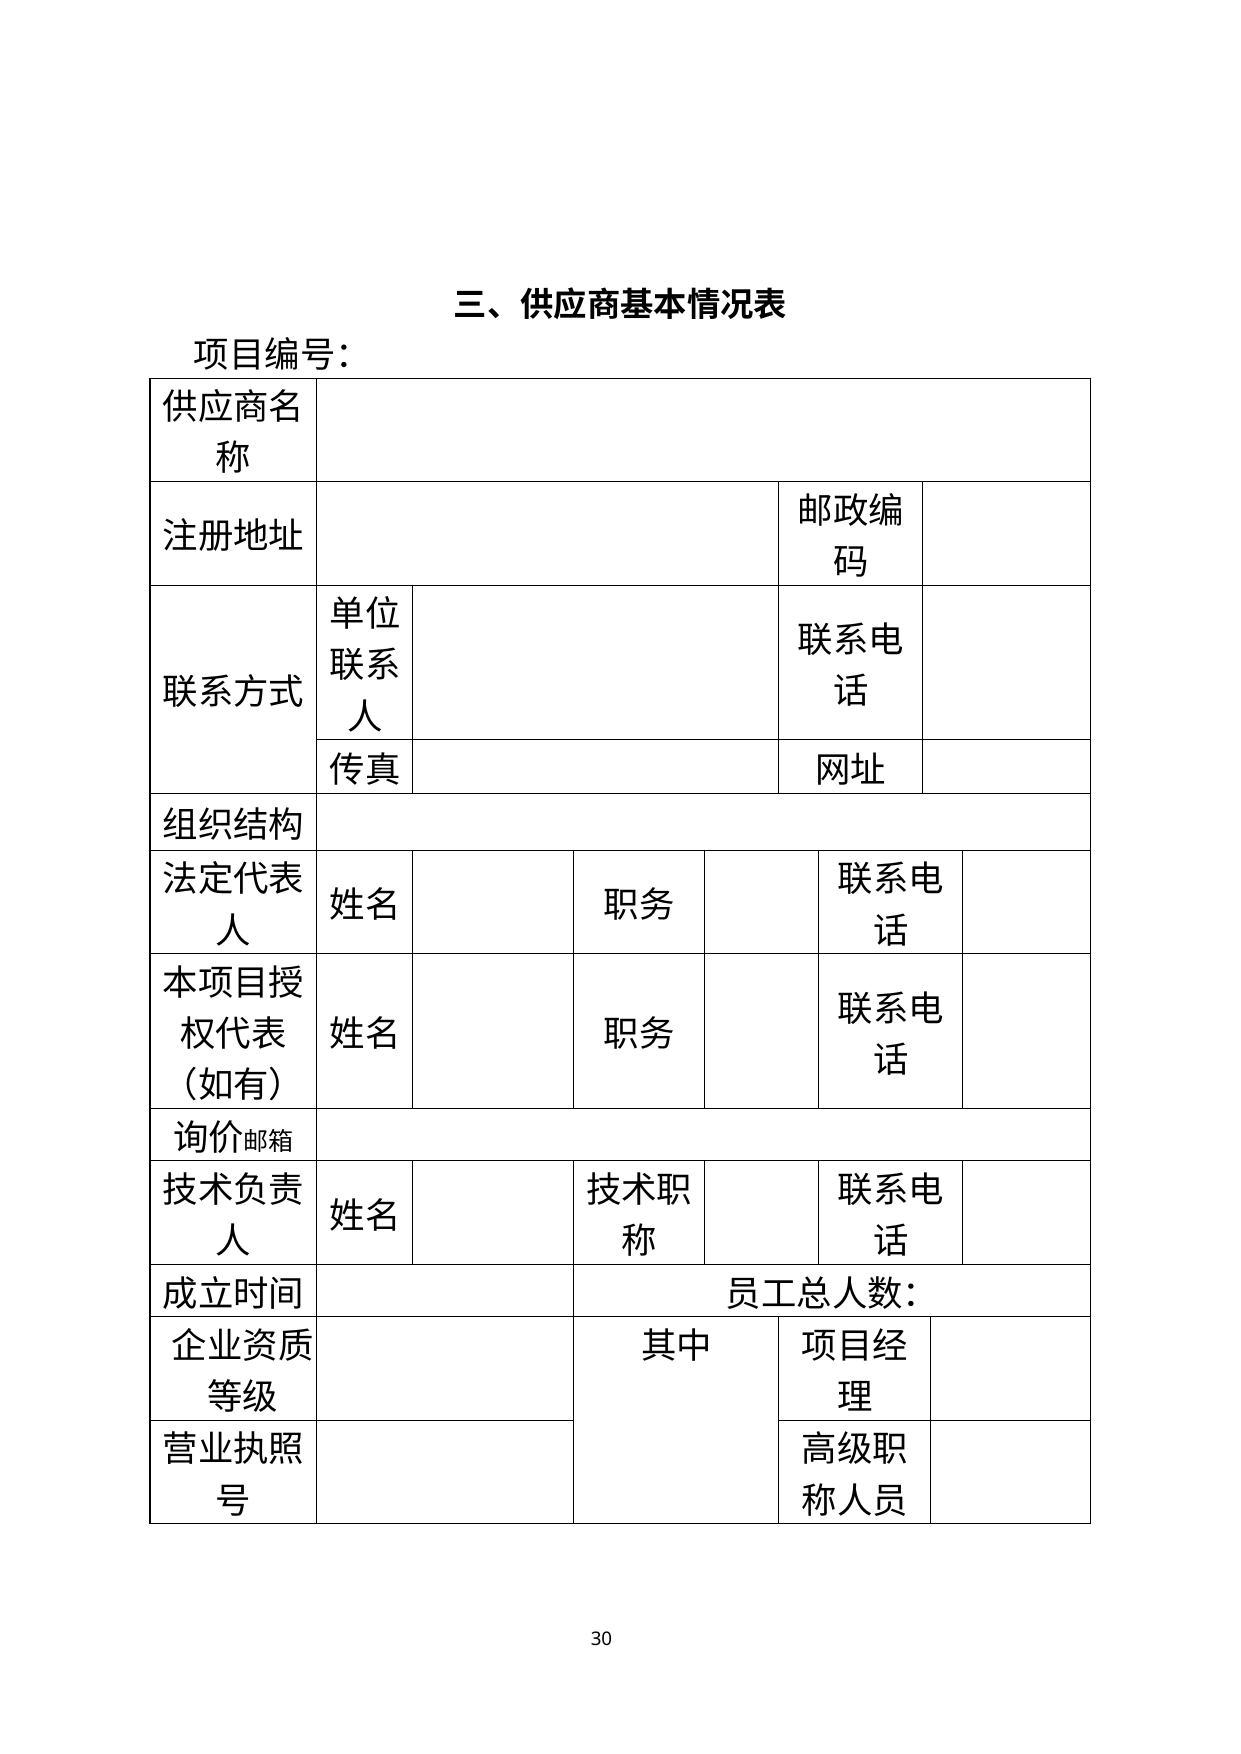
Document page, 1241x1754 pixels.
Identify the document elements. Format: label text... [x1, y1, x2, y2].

table_cell 邮政编码 [779, 482, 922, 584]
table_cell 姓名 [317, 954, 412, 1108]
table_cell 员工总人数： [574, 1265, 1090, 1316]
table_cell [317, 482, 778, 584]
table_header [317, 379, 1090, 481]
table_cell 联系方式 [151, 586, 316, 793]
table_cell 联系电话 [819, 954, 962, 1108]
table_cell [413, 586, 778, 739]
table_cell 组织结构 [151, 794, 316, 850]
table_cell 姓名 [317, 851, 412, 953]
table_cell 职务 [574, 851, 704, 953]
table_cell [317, 794, 1090, 850]
table_cell [705, 1161, 818, 1264]
table_cell 营业执照号 [151, 1421, 316, 1523]
table_cell [317, 1317, 573, 1420]
text 项目编号： [150, 326, 1090, 377]
table_cell [317, 1421, 573, 1523]
table_cell [413, 954, 573, 1108]
table_cell 联系电话 [819, 1161, 962, 1264]
table_cell 成立时间 [151, 1265, 316, 1316]
table_cell 传真 [317, 740, 412, 793]
table_cell 网址 [779, 740, 922, 793]
text 三、供应商基本情况表 [150, 278, 1090, 326]
table_cell [705, 851, 818, 953]
table_cell 项目经理 [779, 1317, 930, 1420]
table_cell 联系电话 [779, 586, 922, 739]
table_cell 其中 [574, 1317, 778, 1523]
table_cell 姓名 [317, 1161, 412, 1264]
table_cell 高级职称人员 [779, 1421, 930, 1523]
table_cell 注册地址 [151, 482, 316, 584]
table_header 供应商名称 [151, 379, 316, 481]
table_cell [923, 482, 1090, 584]
table_cell 联系电话 [819, 851, 962, 953]
table_cell [705, 954, 818, 1108]
table_cell [963, 851, 1090, 953]
table_cell [317, 1109, 1090, 1160]
table_cell 技术负责人 [151, 1161, 316, 1264]
table_cell [963, 1161, 1090, 1264]
table_cell 职务 [574, 954, 704, 1108]
table_cell [931, 1317, 1090, 1420]
table_cell 法定代表人 [151, 851, 316, 953]
table_cell 技术职称 [574, 1161, 704, 1264]
table_cell [923, 586, 1090, 739]
table_cell [413, 740, 778, 793]
table_cell 本项目授权代表（如有） [151, 954, 316, 1108]
table_cell [413, 1161, 573, 1264]
table_cell [931, 1421, 1090, 1523]
table_cell 企业资质等级 [151, 1317, 316, 1420]
table_cell [413, 851, 573, 953]
table_cell [923, 740, 1090, 793]
table_cell [317, 1265, 573, 1316]
table_cell 询价邮箱 [151, 1109, 316, 1160]
table_cell [963, 954, 1090, 1108]
table_cell 单位联系人 [317, 586, 412, 739]
